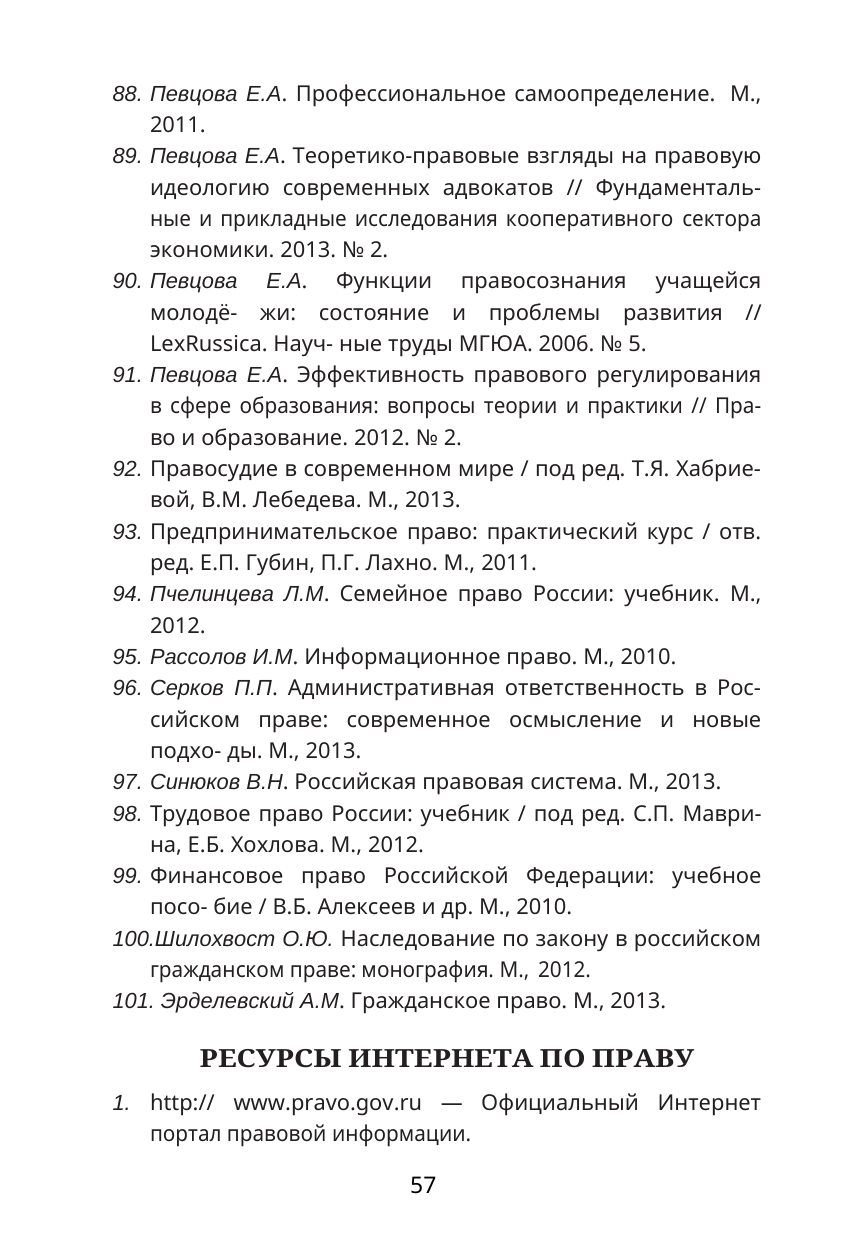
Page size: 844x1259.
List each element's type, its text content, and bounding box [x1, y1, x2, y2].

list Певцова Е.А. Теоретико-правовые взгляды на правовую идеологию современных адвокатов // Фундаменталь- ные и прикладные исследования кооперативного сектора экономики. 2013. № 2. [112, 140, 761, 264]
text 101. Эрделевский А.М. Гражданское право. М., 2013. [112, 985, 763, 1015]
list Синюков В.Н. Российская правовая система. М., 2013. [112, 766, 773, 796]
text 100.Шилохвост О.Ю. Наследование по закону в российском гражданском праве: монография. М., 2012. [112, 923, 761, 984]
list Серков П.П. Административная ответственность в Рос- сийском праве: современное осмысление и новые подхо- ды. М., 2013. [112, 672, 761, 764]
list http:// www.pravo.gov.ru — Официальный Интернет портал правовой информации. [112, 1087, 761, 1148]
list Певцова Е.А. Функции правосознания учащейся молодё- жи: состояние и проблемы развития // LexRussica. Науч- ные труды МГЮА. 2006. № 5. [112, 265, 761, 358]
list Певцова Е.А. Профессиональное самоопределение. М., 2011. [112, 78, 761, 139]
list Финансовое право Российской Федерации: учебное посо- бие / В.Б. Алексеев и др. М., 2010. [112, 860, 761, 921]
list Пчелинцева Л.М. Семейное право России: учебник. М., 2012. [112, 578, 761, 639]
list Певцова Е.А. Эффективность правового регулирования в сфере образования: вопросы теории и практики // Пра- во и образование. 2012. № 2. [112, 359, 761, 452]
list Трудовое право России: учебник / под ред. С.П. Маври- на, Е.Б. Хохлова. М., 2012. [112, 797, 761, 858]
list Рассолов И.М. Информационное право. М., 2010. [112, 641, 773, 671]
list Предпринимательское право: практический курс / отв. ред. Е.П. Губин, П.Г. Лахно. М., 2011. [112, 516, 761, 577]
list Правосудие в современном мире / под ред. Т.Я. Хабрие- вой, В.М. Лебедева. М., 2013. [112, 453, 761, 514]
subtitle РЕСУРСЫ ИНТЕРНЕТА ПО ПРАВУ [199, 1045, 763, 1074]
